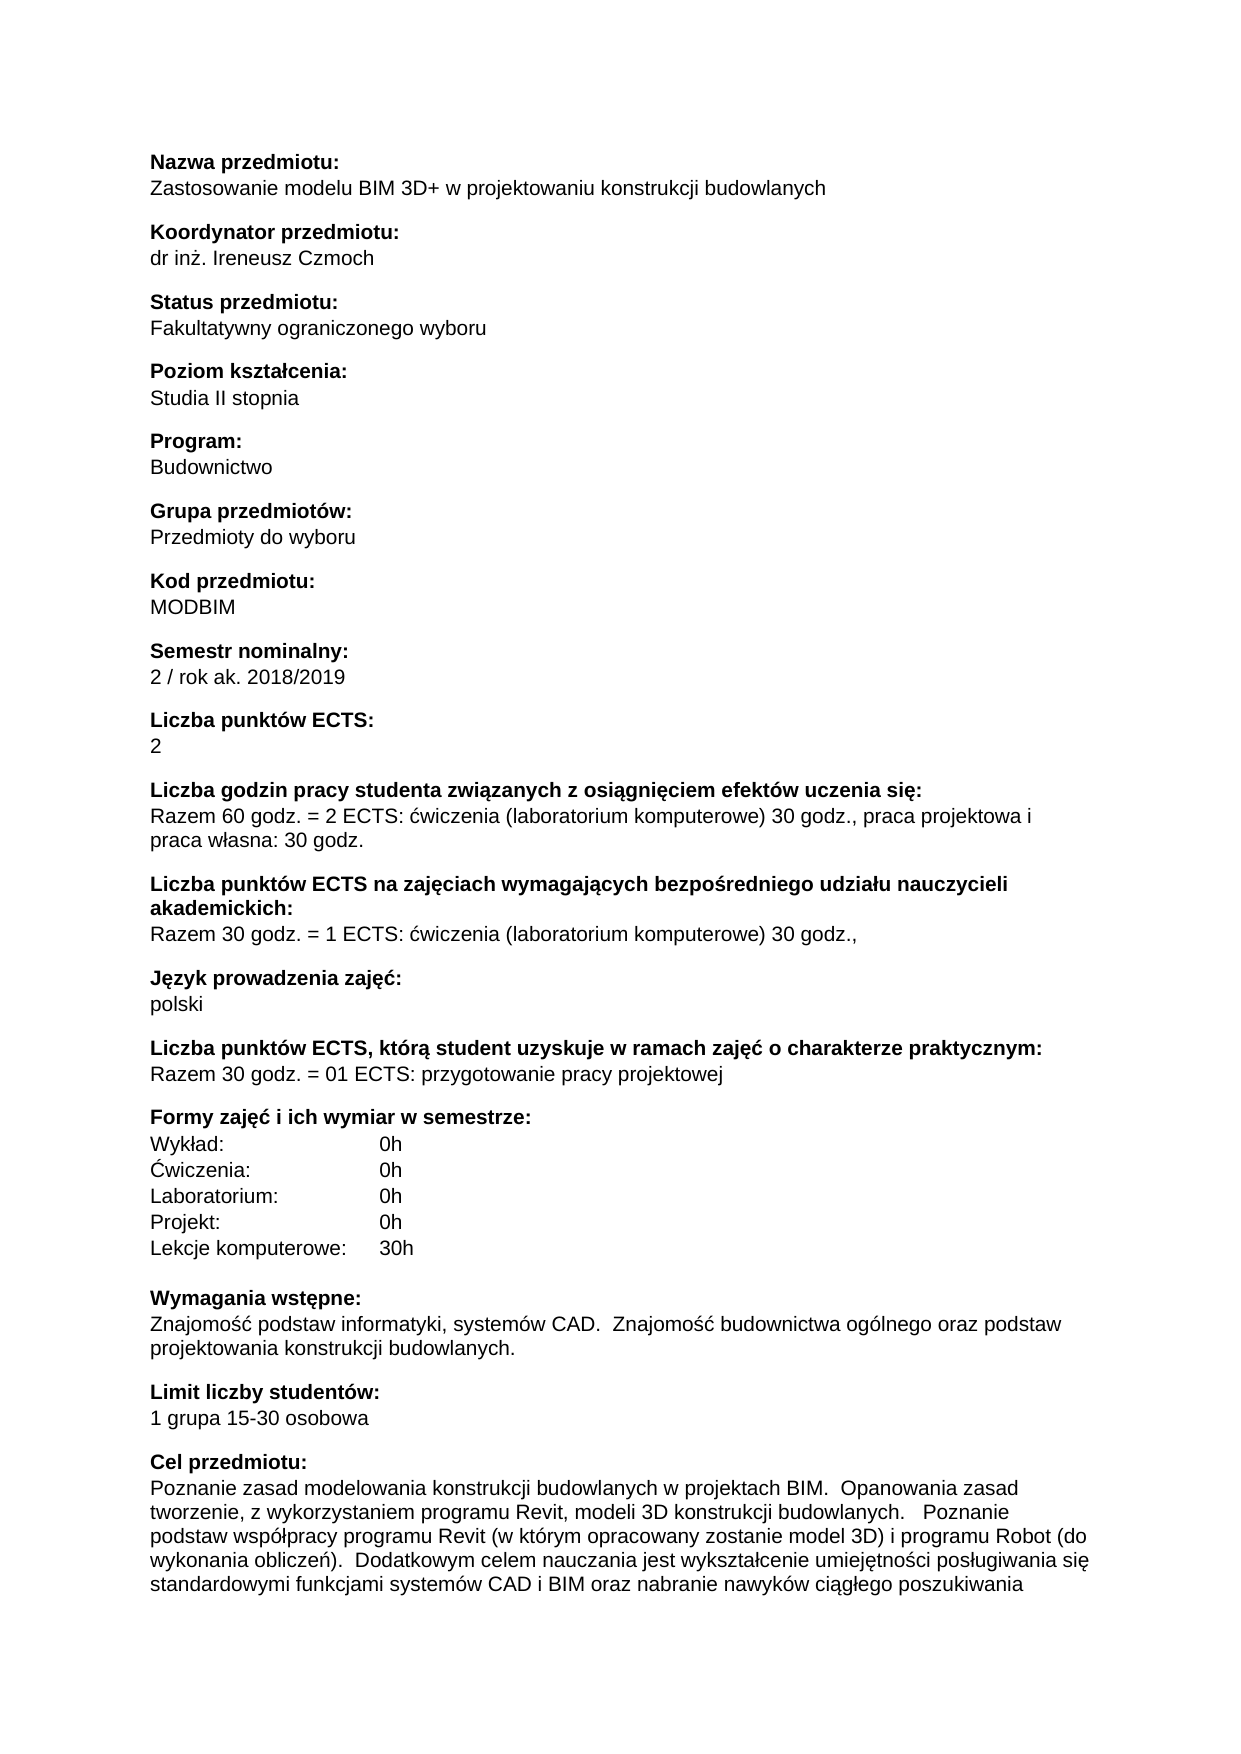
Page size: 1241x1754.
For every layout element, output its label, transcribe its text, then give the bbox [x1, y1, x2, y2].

table_header Wykład: [140, 1132, 367, 1156]
text Nazwa przedmiotu: [150, 150, 1090, 174]
text Liczba punktów ECTS: [150, 708, 1090, 732]
text polski [150, 992, 1090, 1016]
text 2 / rok ak. 2018/2019 [150, 664, 1090, 688]
table_cell Ćwiczenia: [140, 1158, 367, 1182]
table_cell 0h [369, 1208, 597, 1234]
table_cell Lekcje komputerowe: [140, 1236, 367, 1260]
table_header 0h [369, 1132, 597, 1156]
text 1 grupa 15-30 osobowa [150, 1406, 1090, 1430]
text Razem 30 godz. = 1 ECTS: ćwiczenia (laboratorium komputerowe) 30 godz., [150, 922, 1090, 946]
text Fakultatywny ograniczonego wyboru [150, 316, 1090, 339]
text Wymagania wstępne: [150, 1286, 1090, 1310]
table_cell 0h [369, 1156, 597, 1182]
text Razem 30 godz. = 01 ECTS: przygotowanie pracy projektowej [150, 1061, 1090, 1085]
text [150, 1476, 1090, 1595]
text dr inż. Ireneusz Czmoch [150, 246, 1090, 270]
text 2 [150, 734, 1090, 758]
text Liczba punktów ECTS, którą student uzyskuje w ramach zajęć o charakterze praktycznym: [150, 1035, 1090, 1059]
text Liczba punktów ECTS na zajęciach wymagających bezpośredniego udziału nauczycieli akademickich: [150, 872, 1090, 920]
text Status przedmiotu: [150, 289, 1090, 313]
text Studia II stopnia [150, 385, 1090, 409]
text Kod przedmiotu: [150, 569, 1090, 593]
text Język prowadzenia zajęć: [150, 966, 1090, 989]
text Grupa przedmiotów: [150, 499, 1090, 523]
table_cell Projekt: [140, 1210, 367, 1234]
table_cell 0h [369, 1182, 597, 1208]
text Koordynator przedmiotu: [150, 220, 1090, 244]
text Program: [150, 429, 1090, 453]
text Formy zajęć i ich wymiar w semestrze: [150, 1105, 1090, 1129]
text MODBIM [150, 595, 1090, 619]
text Budownictwo [150, 455, 1090, 479]
text Limit liczby studentów: [150, 1380, 1090, 1404]
text Razem 60 godz. = 2 ECTS: ćwiczenia (laboratorium komputerowe) 30 godz., praca projektowa i praca własna: 30 godz. [150, 804, 1090, 852]
text Zastosowanie modelu BIM 3D+ w projektowaniu konstrukcji budowlanych [150, 176, 1090, 200]
text Znajomość podstaw informatyki, systemów CAD. Znajomość budownictwa ogólnego oraz podstaw projektowania konstrukcji budowlanych. [150, 1312, 1090, 1360]
table_cell 30h [369, 1234, 597, 1260]
table_cell Laboratorium: [140, 1184, 367, 1208]
text Cel przedmiotu: [150, 1449, 1090, 1473]
text Przedmioty do wyboru [150, 525, 1090, 549]
text Semestr nominalny: [150, 638, 1090, 662]
text Liczba godzin pracy studenta związanych z osiągnięciem efektów uczenia się: [150, 778, 1090, 802]
text Poziom kształcenia: [150, 359, 1090, 383]
